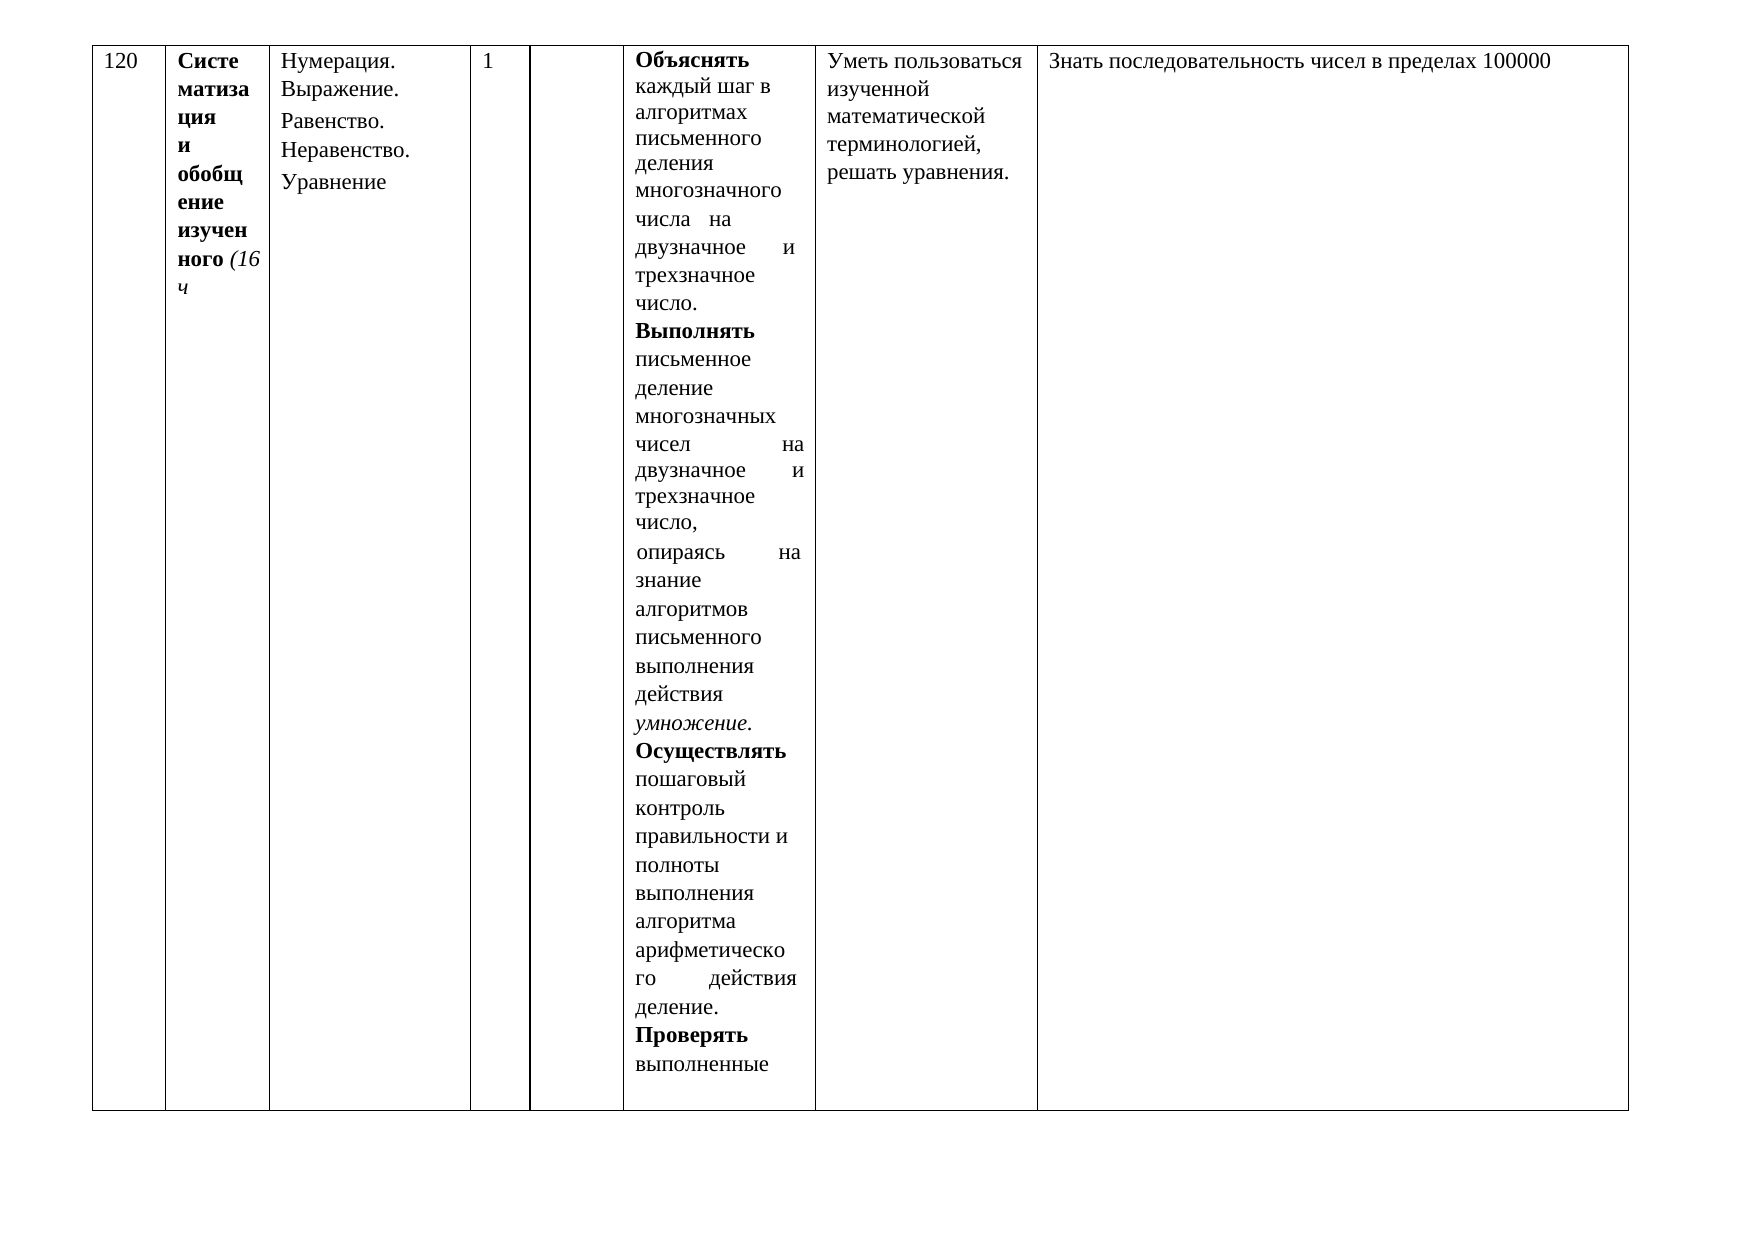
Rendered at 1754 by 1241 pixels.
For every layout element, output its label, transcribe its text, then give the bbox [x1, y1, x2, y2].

table_cell Знать последовательность чисел в пределах 100000 [1038, 46, 1628, 1110]
table_cell Нумерация. Выражение. Равенство. Неравенство. Уравнение [270, 46, 470, 1110]
table_cell 1 [471, 46, 529, 1110]
table_cell Объяснять каждый шаг в алгоритмах письменного деления многозначного числа на двузначное и трехзначное число. Выполнять письменное деление многозначных чисел на двузначное и трехзначное число, опираясь на знание алгоритмов письменного выполнения действия умножение. Осуществлять пошаговый контроль правильности и полноты выполнения алгоритма арифметическо го действия деление. Проверять выполненные [624, 46, 815, 1110]
table_cell [531, 46, 623, 1110]
table_cell Уметь пользоваться изученной математической терминологией, решать уравнения. [816, 46, 1037, 1110]
table_cell Систе матиза ция и обобщ ение изучен ного (16 ч [166, 46, 269, 1110]
table_cell 120 [93, 46, 165, 1110]
